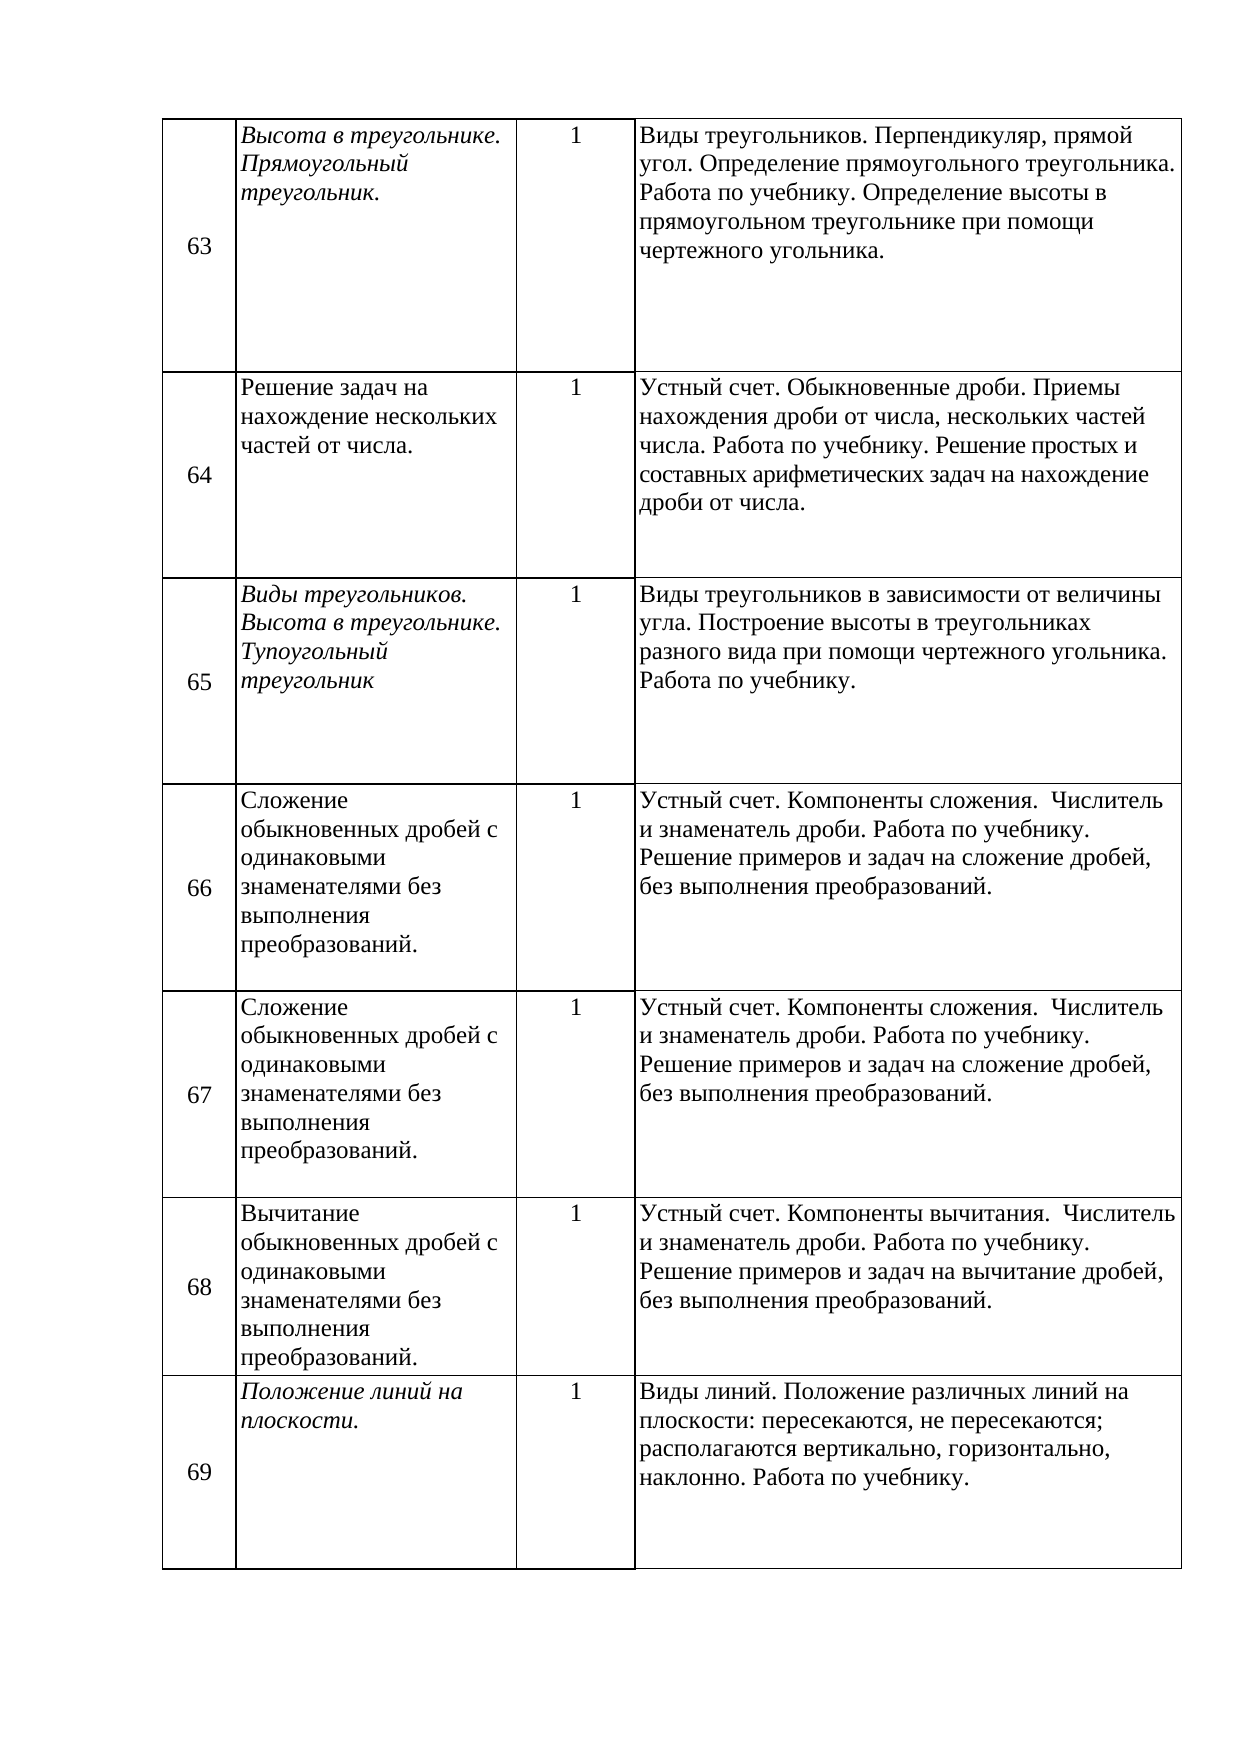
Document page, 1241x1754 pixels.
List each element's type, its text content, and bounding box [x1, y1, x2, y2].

table_cell Устный счет. Компоненты сложения. Числитель и знаменатель дроби. Работа по учебнику. Решение примеров и задач на сложение дробей, без выполнения преобразований. [636, 784, 1181, 990]
table_cell Виды треугольников. Высота в треугольнике. Тупоугольный треугольник [237, 579, 516, 783]
table_cell Высота в треугольнике. Прямоугольный треугольник. [237, 120, 516, 371]
table_cell 1 [517, 579, 634, 783]
table_cell 1 [517, 1198, 634, 1374]
table_cell 1 [517, 373, 634, 577]
table_cell 1 [517, 785, 634, 990]
table_cell Виды треугольников. Перпендикуляр, прямой угол. Определение прямоугольного треугольника. Работа по учебнику. Определение высоты в прямоугольном треугольнике при помощи чертежного угольника. [636, 119, 1181, 371]
table_cell 69 [163, 1376, 235, 1568]
table_cell 1 [517, 992, 634, 1197]
table_cell 68 [163, 1198, 235, 1374]
table_cell Устный счет. Компоненты вычитания. Числитель и знаменатель дроби. Работа по учебнику. Решение примеров и задач на вычитание дробей, без выполнения преобразований. [636, 1198, 1181, 1374]
table_cell Сложение обыкновенных дробей с одинаковыми знаменателями без выполнения преобразований. [237, 992, 516, 1197]
table_cell 66 [163, 785, 235, 990]
table_cell 65 [163, 579, 235, 783]
table_cell 1 [517, 120, 634, 371]
table_cell Сложение обыкновенных дробей с одинаковыми знаменателями без выполнения преобразований. [237, 785, 516, 990]
table_cell 64 [163, 373, 235, 577]
table_cell 63 [163, 120, 235, 371]
table_cell Устный счет. Обыкновенные дроби. Приемы нахождения дроби от числа, нескольких частей числа. Работа по учебнику. Решение простых и составных арифметических задач на нахождение дроби от числа. [636, 372, 1181, 577]
table_cell Виды линий. Положение различных линий на плоскости: пересекаются, не пересекаются; располагаются вертикально, горизонтально, наклонно. Работа по учебнику. [636, 1376, 1181, 1568]
table_cell 1 [517, 1376, 634, 1568]
table_cell Устный счет. Компоненты сложения. Числитель и знаменатель дроби. Работа по учебнику. Решение примеров и задач на сложение дробей, без выполнения преобразований. [636, 991, 1181, 1197]
table_cell Вычитание обыкновенных дробей с одинаковыми знаменателями без выполнения преобразований. [237, 1198, 516, 1374]
table_cell Виды треугольников в зависимости от величины угла. Построение высоты в треугольниках разного вида при помощи чертежного угольника. Работа по учебнику. [636, 578, 1181, 783]
table_cell 67 [163, 992, 235, 1197]
table_cell Положение линий на плоскости. [237, 1376, 516, 1568]
table_cell Решение задач на нахождение нескольких частей от числа. [237, 373, 516, 577]
